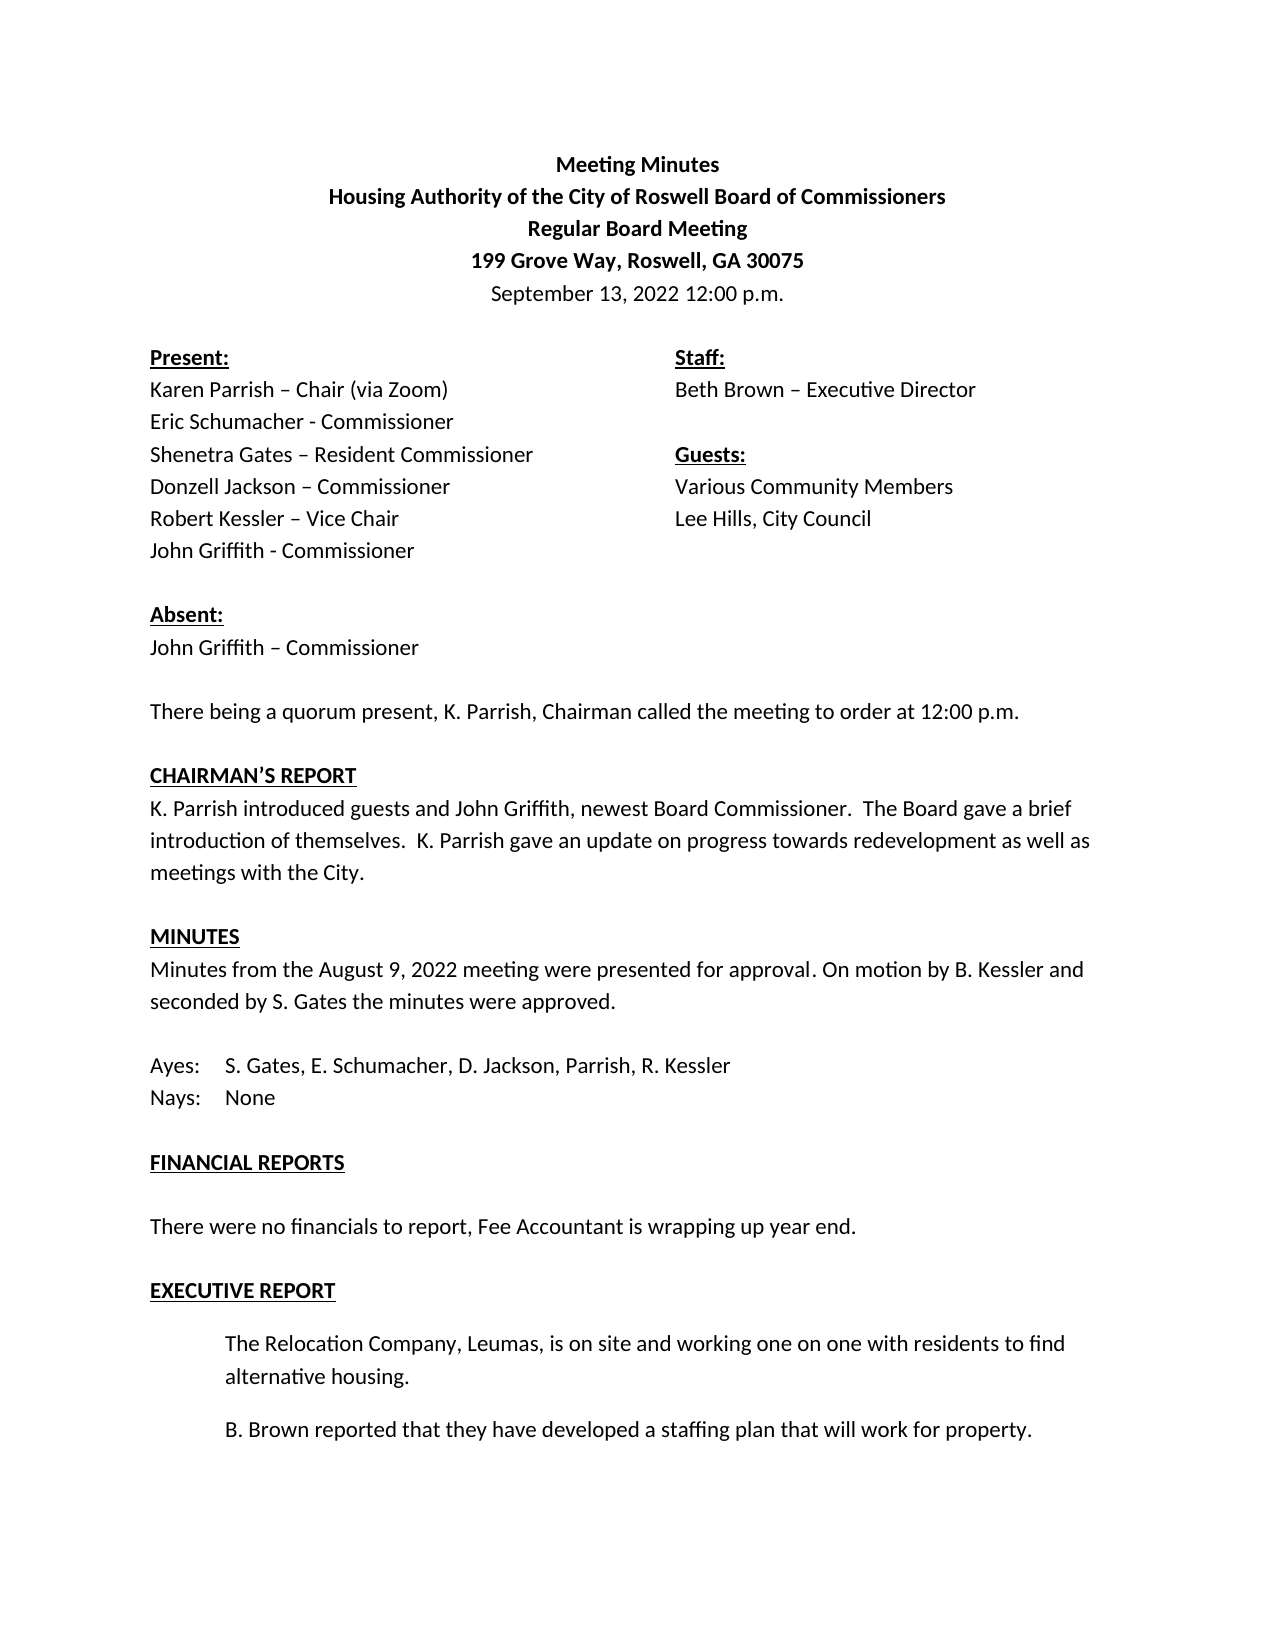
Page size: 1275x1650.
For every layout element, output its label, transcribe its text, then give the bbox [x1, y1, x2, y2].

text Minutes from the August 9, 2022 meeting were presented for approval. On motion by B. Kessler and seconded by S. Gates the minutes were approved. [150, 955, 1125, 1015]
text Housing Authority of the City of Roswell Board of Commissioners [150, 182, 1125, 210]
text K. Parrish introduced guests and John Griffith, newest Board Commissioner. The Board gave a brief introduction of themselves. K. Parrish gave an update on progress towards redevelopment as well as meetings with the City. [150, 794, 1125, 886]
text Absent: [150, 601, 1125, 629]
text FINANCIAL REPORTS [150, 1148, 1125, 1176]
text MINUTES [150, 922, 1125, 951]
text Meeting Minutes [150, 150, 1125, 178]
text Karen Parrish – Chair (via Zoom) Beth Brown – Executive Director [150, 375, 1125, 403]
text Robert Kessler – Vice Chair Lee Hills, City Council [150, 504, 1125, 532]
text The Relocation Company, Leumas, is on site and working one on one with residents to find alternative housing. [225, 1329, 1125, 1390]
text CHAIRMAN’S REPORT [150, 762, 1125, 789]
text Donzell Jackson – Commissioner Various Community Members [150, 472, 1125, 500]
text Regular Board Meeting [150, 214, 1125, 242]
text There were no financials to report, Fee Accountant is wrapping up year end. [150, 1212, 1125, 1240]
text Shenetra Gates – Resident Commissioner Guests: [150, 440, 1125, 468]
text John Griffith - Commissioner [150, 536, 1125, 564]
text Eric Schumacher - Commissioner [150, 407, 1125, 436]
text John Griffith – Commissioner [150, 633, 1125, 661]
text Ayes: S. Gates, E. Schumacher, D. Jackson, Parrish, R. Kessler [150, 1051, 1125, 1079]
text EXECUTIVE REPORT [150, 1277, 1125, 1304]
text There being a quorum present, K. Parrish, Chairman called the meeting to order at 12:00 p.m. [150, 697, 1125, 725]
text Present: Staff: [150, 343, 1125, 371]
text Nays: None [150, 1083, 1125, 1111]
text 199 Grove Way, Roswell, GA 30075 [150, 247, 1125, 274]
text B. Brown reported that they have developed a staffing plan that will work for property. [225, 1415, 1125, 1443]
text September 13, 2022 12:00 p.m. [150, 279, 1125, 307]
